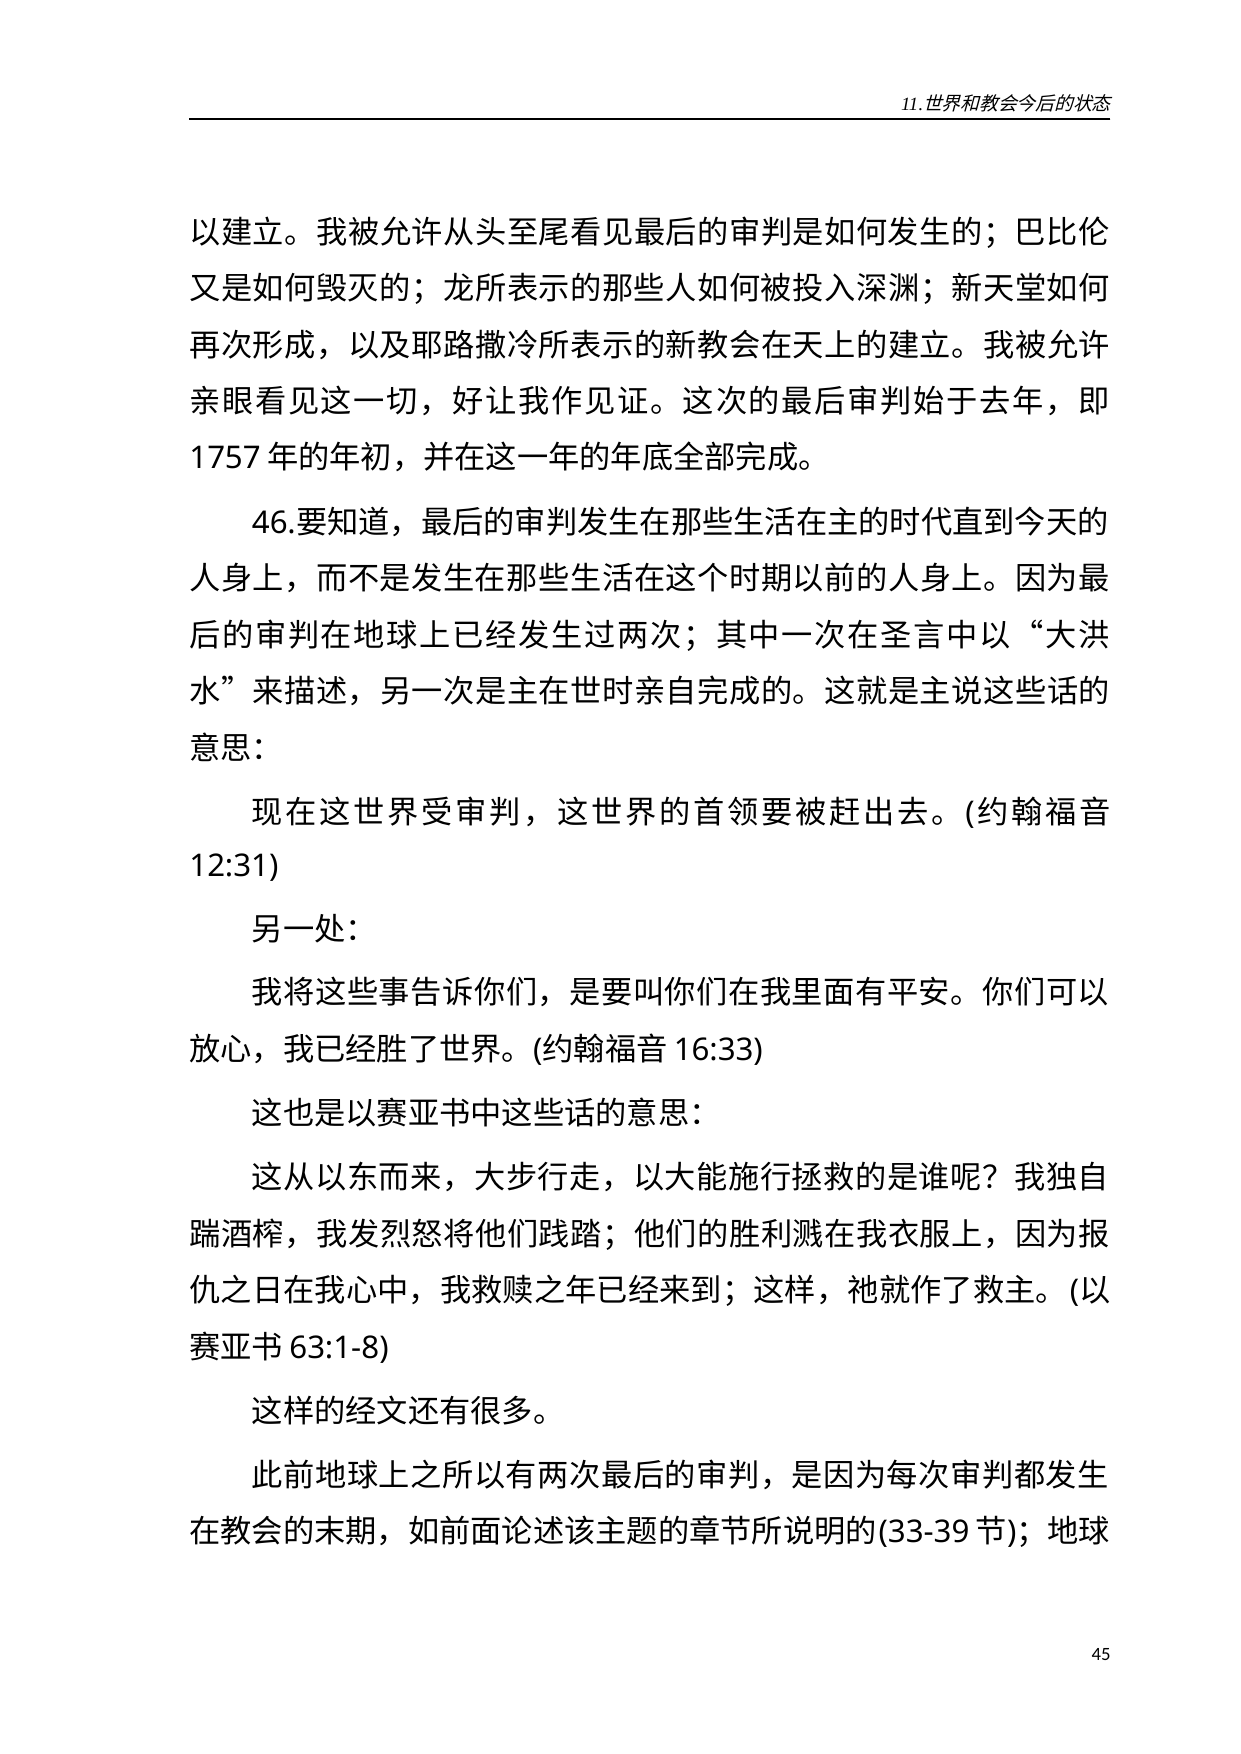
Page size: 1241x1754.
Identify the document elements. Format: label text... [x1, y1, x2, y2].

text 46.要知道，最后的审判发生在那些生活在主的时代直到今天的人身上，而不是发生在那些生活在这个时期以前的人身上。因为最后的审判在地球上已经发生过两次；其中一次在圣言中以“大洪水”来描述，另一次是主在世时亲自完成的。这就是主说这些话的意思： [189, 497, 1110, 768]
text 我将这些事告诉你们，是要叫你们在我里面有平安。你们可以放心，我已经胜了世界。(约翰福音16:33) [189, 968, 1110, 1069]
text 现在这世界受审判，这世界的首领要被赶出去。(约翰福音12:31) [189, 787, 1110, 886]
text 这样的经文还有很多。 [189, 1386, 1110, 1431]
text 这也是以赛亚书中这些话的意思： [189, 1088, 1110, 1133]
text 这从以东而来，大步行走，以大能施行拯救的是谁呢？我独自踹酒榨，我发烈怒将他们践踏；他们的胜利溅在我衣服上，因为报仇之日在我心中，我救赎之年已经来到；这样，祂就作了救主。(以赛亚书63:1-8) [189, 1152, 1110, 1367]
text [189, 1450, 1110, 1552]
text 另一处： [189, 904, 1110, 949]
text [189, 207, 1110, 478]
